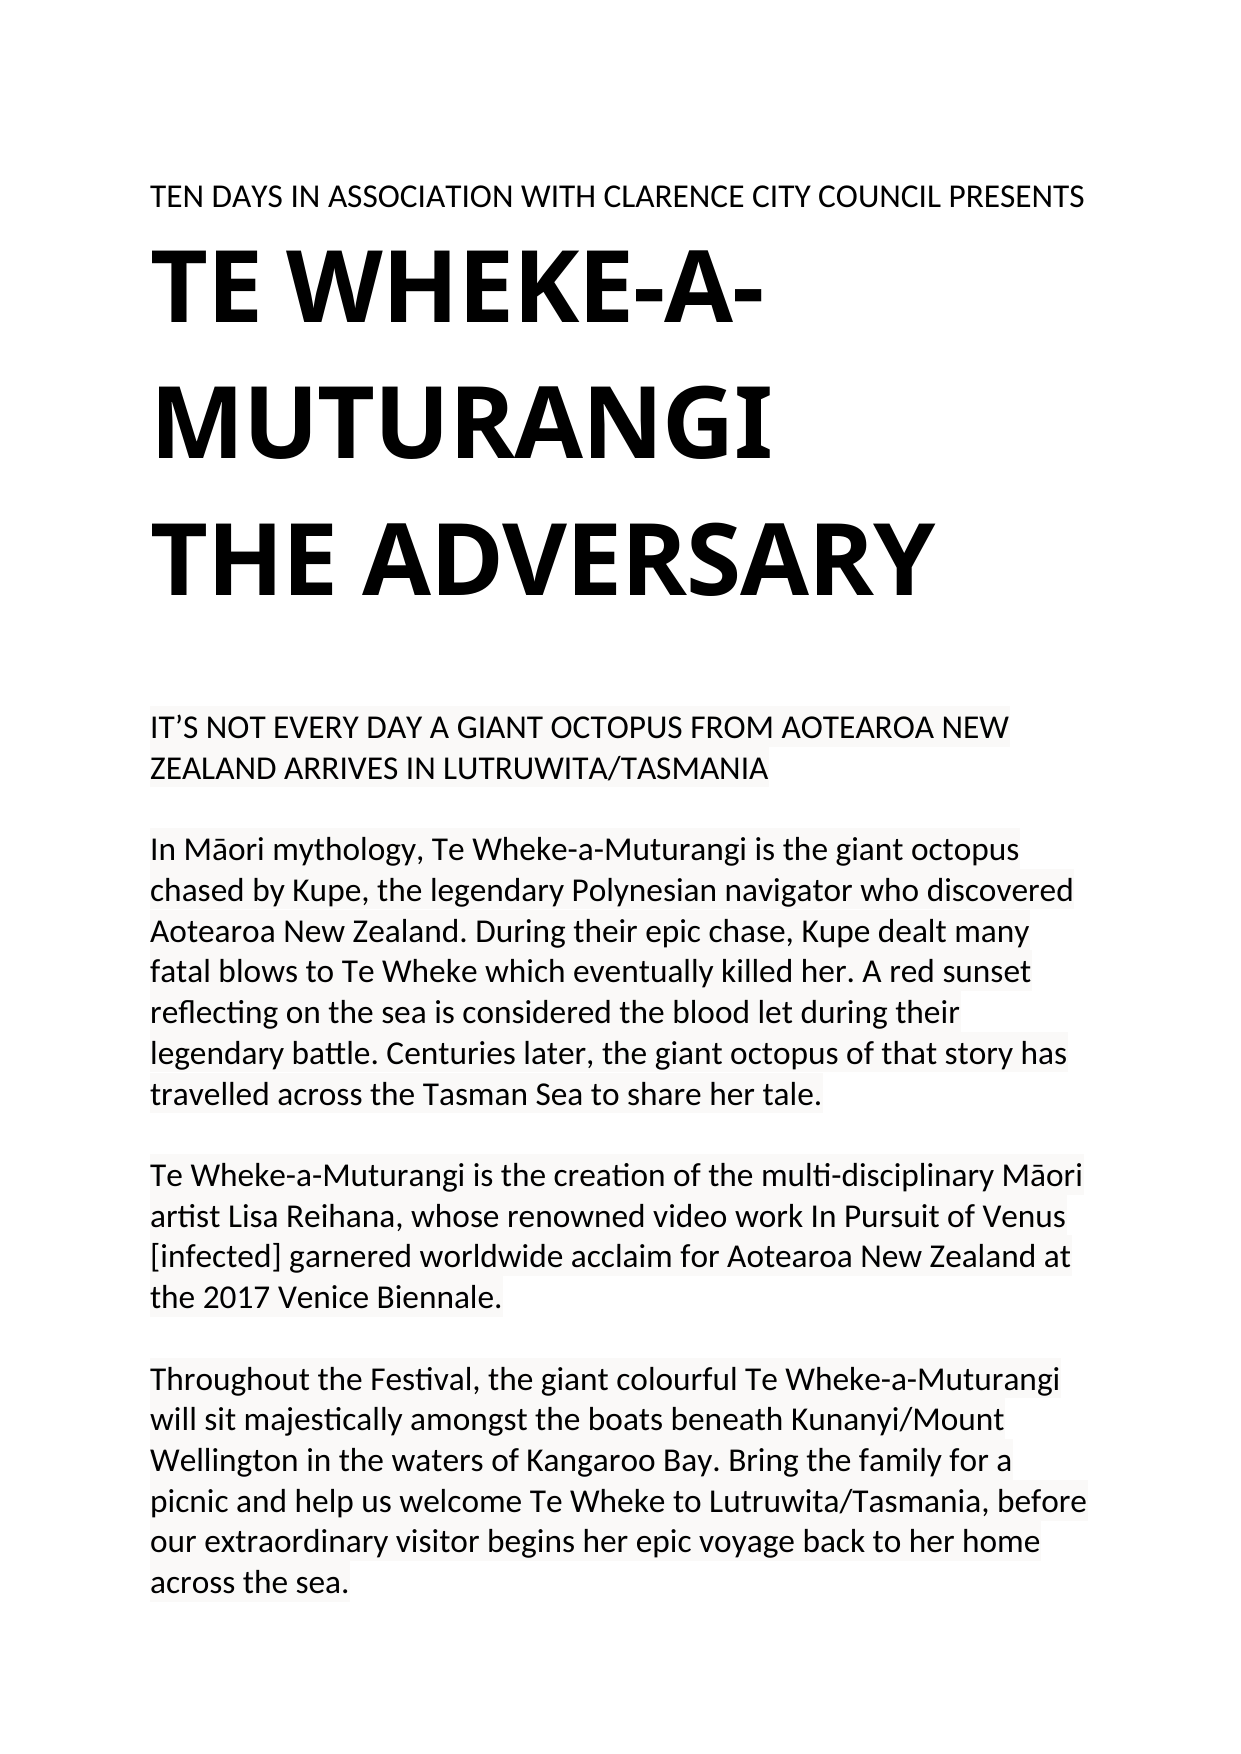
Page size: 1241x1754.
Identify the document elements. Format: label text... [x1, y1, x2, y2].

subtitle TEN DAYS IN ASSOCIATION WITH CLARENCE CITY COUNCIL PRESENTS [150, 175, 1090, 216]
title THE ADVERSARY [150, 488, 1090, 624]
text Te Wheke-a-Muturangi is the creation of the multi-disciplinary Māori artist Lisa Reihana, whose renowned video work In Pursuit of Venus [infected] garnered worldwide acclaim for Aotearoa New Zealand at the 2017 Venice Biennale. [503, 1154, 1090, 1317]
text Throughout the Festival, the giant colourful Te Wheke-a-Muturangi will sit majestically amongst the boats beneath Kunanyi/Mount Wellington in the waters of Kangaroo Bay. Bring the family for a picnic and help us welcome Te Wheke to Lutruwita/Tasmania, before our extraordinary visitor begins her epic voyage back to her home across the sea. [350, 1358, 1090, 1602]
text IT’S NOT EVERY DAY A GIANT OCTOPUS FROM AOTEAROA NEW ZEALAND ARRIVES IN LUTRUWITA/TASMANIA [769, 706, 1090, 787]
text In Māori mythology, Te Wheke-a-Muturangi is the giant octopus chased by Kupe, the legendary Polynesian navigator who discovered Aotearoa New Zealand. During their epic chase, Kupe dealt many fatal blows to Te Wheke which eventually killed her. A red sunset reflecting on the sea is considered the blood let during their legendary battle. Centuries later, the giant octopus of that story has travelled across the Tasman Sea to share her tale. [150, 828, 1090, 1113]
title TE WHEKE-A-MUTURANGI [150, 216, 1090, 488]
